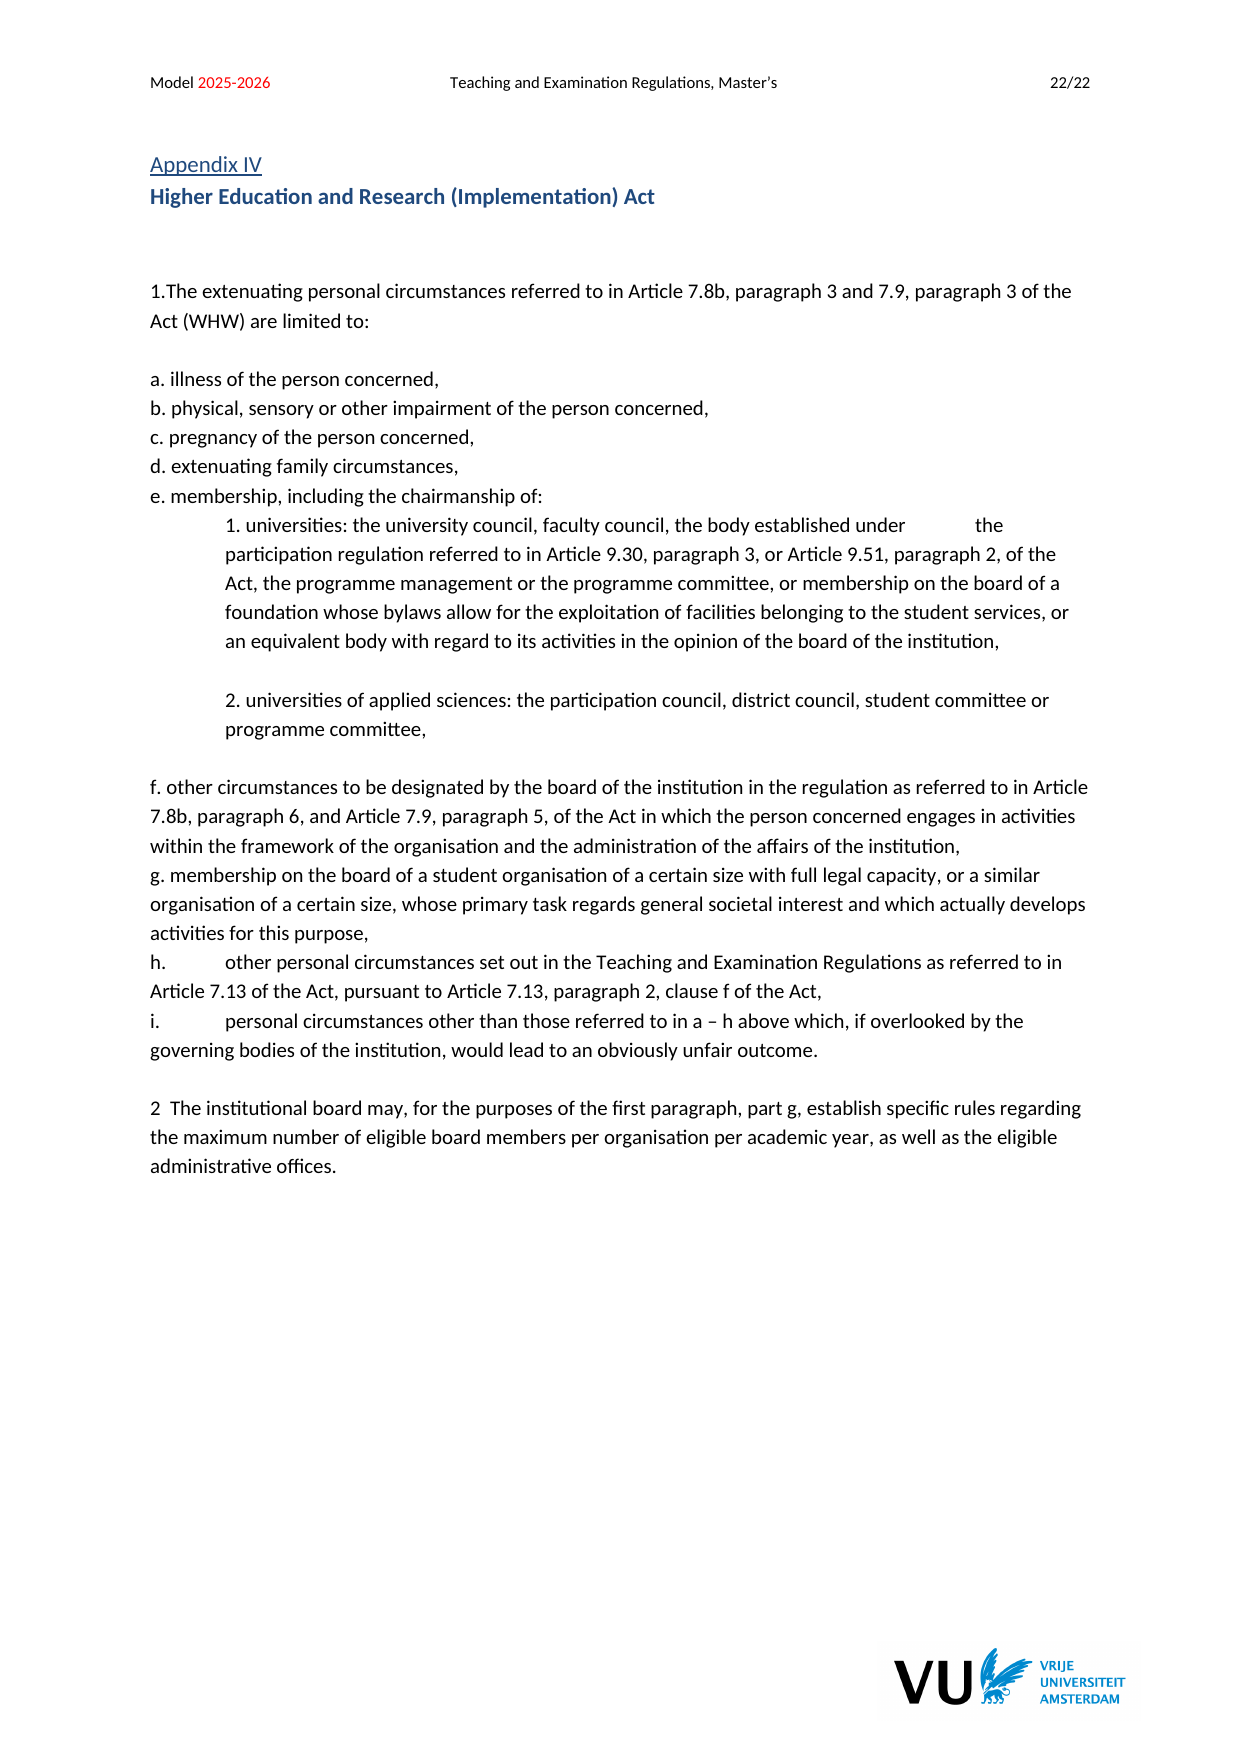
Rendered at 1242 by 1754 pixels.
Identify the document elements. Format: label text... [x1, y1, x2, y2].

picture [877, 1641, 1142, 1721]
text 2 The institutional board may, for the purposes of the first paragraph, part g, establish specific rules regarding the maximum number of eligible board members per organisation per academic year, as well as the eligible administrative offices. [150, 1095, 1092, 1179]
text c. pregnancy of the person concerned, [150, 424, 1092, 450]
text d. extenuating family circumstances, [150, 454, 1092, 479]
text f. other circumstances to be designated by the board of the institution in the regulation as referred to in Article 7.8b, paragraph 6, and Article 7.9, paragraph 5, of the Act in which the person concerned engages in activities within the framework of the organisation and the administration of the affairs of the institution, [150, 774, 1092, 858]
text 1. universities: the university council, faculty council, the body established under the participation regulation referred to in Article 9.30, paragraph 3, or Article 9.51, paragraph 2, of the Act, the programme management or the programme committee, or membership on the board of a foundation whose bylaws allow for the exploitation of facilities belonging to the student services, or an equivalent body with regard to its activities in the opinion of the board of the institution, [225, 512, 1092, 654]
text 2. universities of applied sciences: the participation council, district council, student committee or programme committee, [225, 687, 1092, 742]
text b. physical, sensory or other impairment of the person concerned, [150, 395, 1092, 421]
text h. other personal circumstances set out in the Teaching and Examination Regulations as referred to in Article 7.13 of the Act, pursuant to Article 7.13, paragraph 2, clause f of the Act, [150, 949, 1092, 1004]
text a. illness of the person concerned, [150, 366, 1092, 392]
text e. membership, including the chairmanship of: [150, 483, 1092, 508]
subtitle Appendix IV [150, 150, 1092, 178]
subtitle Higher Education and Research (Implementation) Act [150, 182, 1092, 210]
text i. personal circumstances other than those referred to in a – h above which, if overlooked by the governing bodies of the institution, would lead to an obviously unfair outcome. [150, 1008, 1092, 1062]
text 1.The extenuating personal circumstances referred to in Article 7.8b, paragraph 3 and 7.9, paragraph 3 of the Act (WHW) are limited to: [150, 279, 1092, 333]
text g. membership on the board of a student organisation of a certain size with full legal capacity, or a similar organisation of a certain size, whose primary task regards general societal interest and which actually develops activities for this purpose, [150, 862, 1092, 946]
